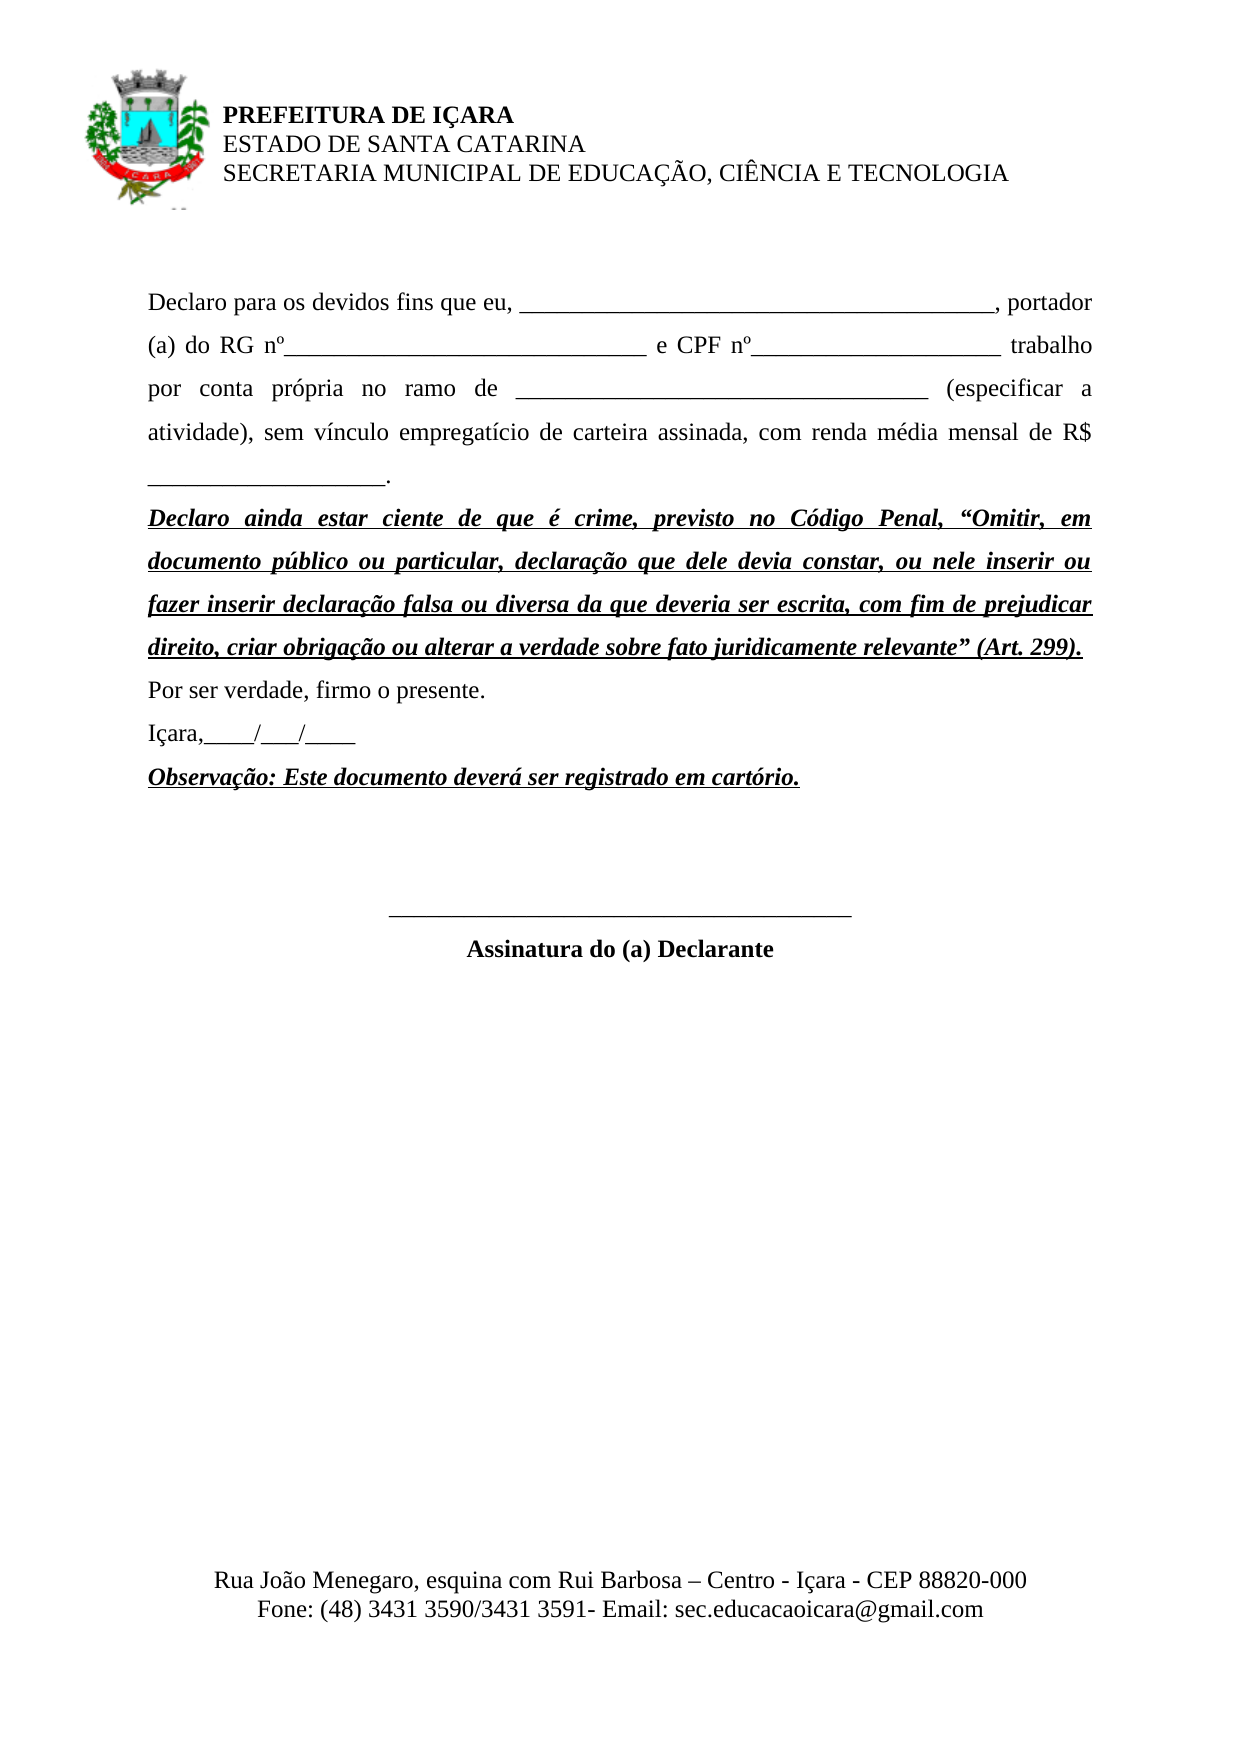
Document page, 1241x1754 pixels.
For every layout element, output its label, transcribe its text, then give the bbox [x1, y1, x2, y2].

text Por ser verdade, firmo o presente. [148, 675, 1093, 704]
text Observação: Este documento deverá ser registrado em cartório. [148, 762, 1093, 790]
text _____________________________________ [148, 891, 1093, 920]
text Declaro para os devidos fins que eu, ______________________________________, portador (a) do RG nº_____________________________ e CPF nº____________________ trabalho por conta própria no ramo de _________________________________ (especificar a atividade), sem vínculo empregatício de carteira assinada, com renda média mensal de R$ ___________________. [148, 287, 1093, 488]
text Declaro ainda estar ciente de que é crime, previsto no Código Penal, “Omitir, em documento público ou particular, declaração que dele devia constar, ou nele inserir ou fazer inserir declaração falsa ou diversa da que deveria ser escrita, com fim de prejudicar direito, criar obrigação ou alterar a verdade sobre fato juridicamente relevante” (Art. 299). [148, 616, 1093, 661]
text Declaro ainda estar ciente de que é crime, previsto no Código Penal, “Omitir, em documento público ou particular, declaração que dele devia constar, ou nele inserir ou fazer inserir declaração falsa ou diversa da que deveria ser escrita, com fim de prejudicar direito, criar obrigação ou alterar a verdade sobre fato juridicamente relevante” (Art. 299). [148, 503, 1093, 614]
text Içara,____/___/____ [148, 718, 1093, 747]
text Assinatura do (a) Declarante [148, 934, 1093, 963]
